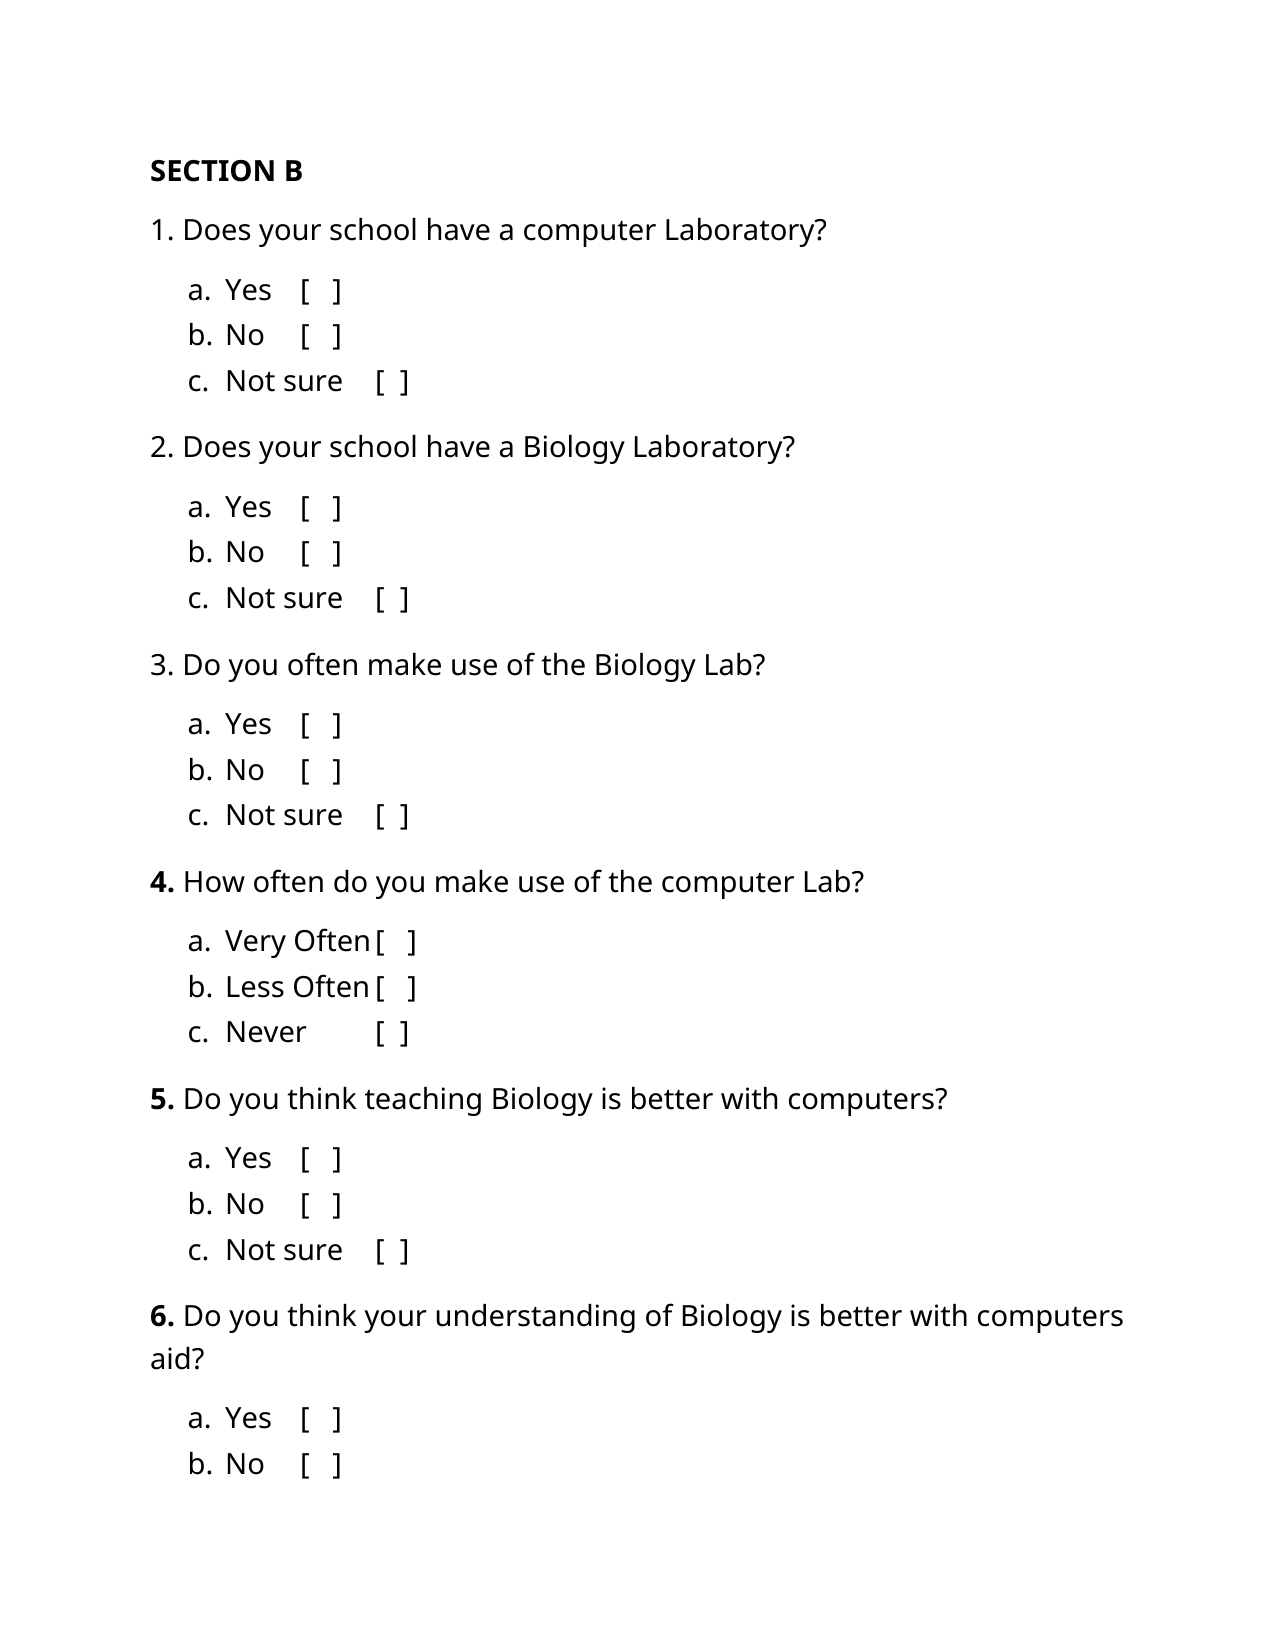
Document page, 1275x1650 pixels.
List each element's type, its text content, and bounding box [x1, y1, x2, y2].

list Yes [ ] [187, 1398, 1125, 1437]
list Yes [ ] [187, 703, 1125, 743]
list Yes [ ] [187, 486, 1125, 526]
list Not sure [ ] [187, 1229, 1125, 1269]
list Yes [ ] [187, 269, 1125, 309]
list Do you think teaching Biology is better with computers? [150, 1078, 1125, 1118]
list Not sure [ ] [187, 360, 1125, 400]
list No [ ] [187, 749, 1125, 789]
list Not sure [ ] [187, 794, 1125, 834]
list How often do you make use of the computer Lab? [150, 861, 1125, 901]
list Not sure [ ] [187, 577, 1125, 617]
list No [ ] [187, 1183, 1125, 1223]
list No [ ] [187, 1443, 1125, 1483]
list Does your school have a Biology Laboratory? [150, 427, 1125, 466]
list Does your school have a computer Laboratory? [150, 209, 1125, 249]
list No [ ] [187, 314, 1125, 354]
list Very Often [ ] [187, 921, 1125, 960]
list No [ ] [187, 532, 1125, 571]
list Never [ ] [187, 1012, 1125, 1051]
list Less Often [ ] [187, 966, 1125, 1006]
list Do you think your understanding of Biology is better with computers aid? [150, 1295, 1125, 1378]
list Yes [ ] [187, 1138, 1125, 1177]
text SECTION B [150, 150, 1125, 190]
list Do you often make use of the Biology Lab? [150, 644, 1125, 683]
